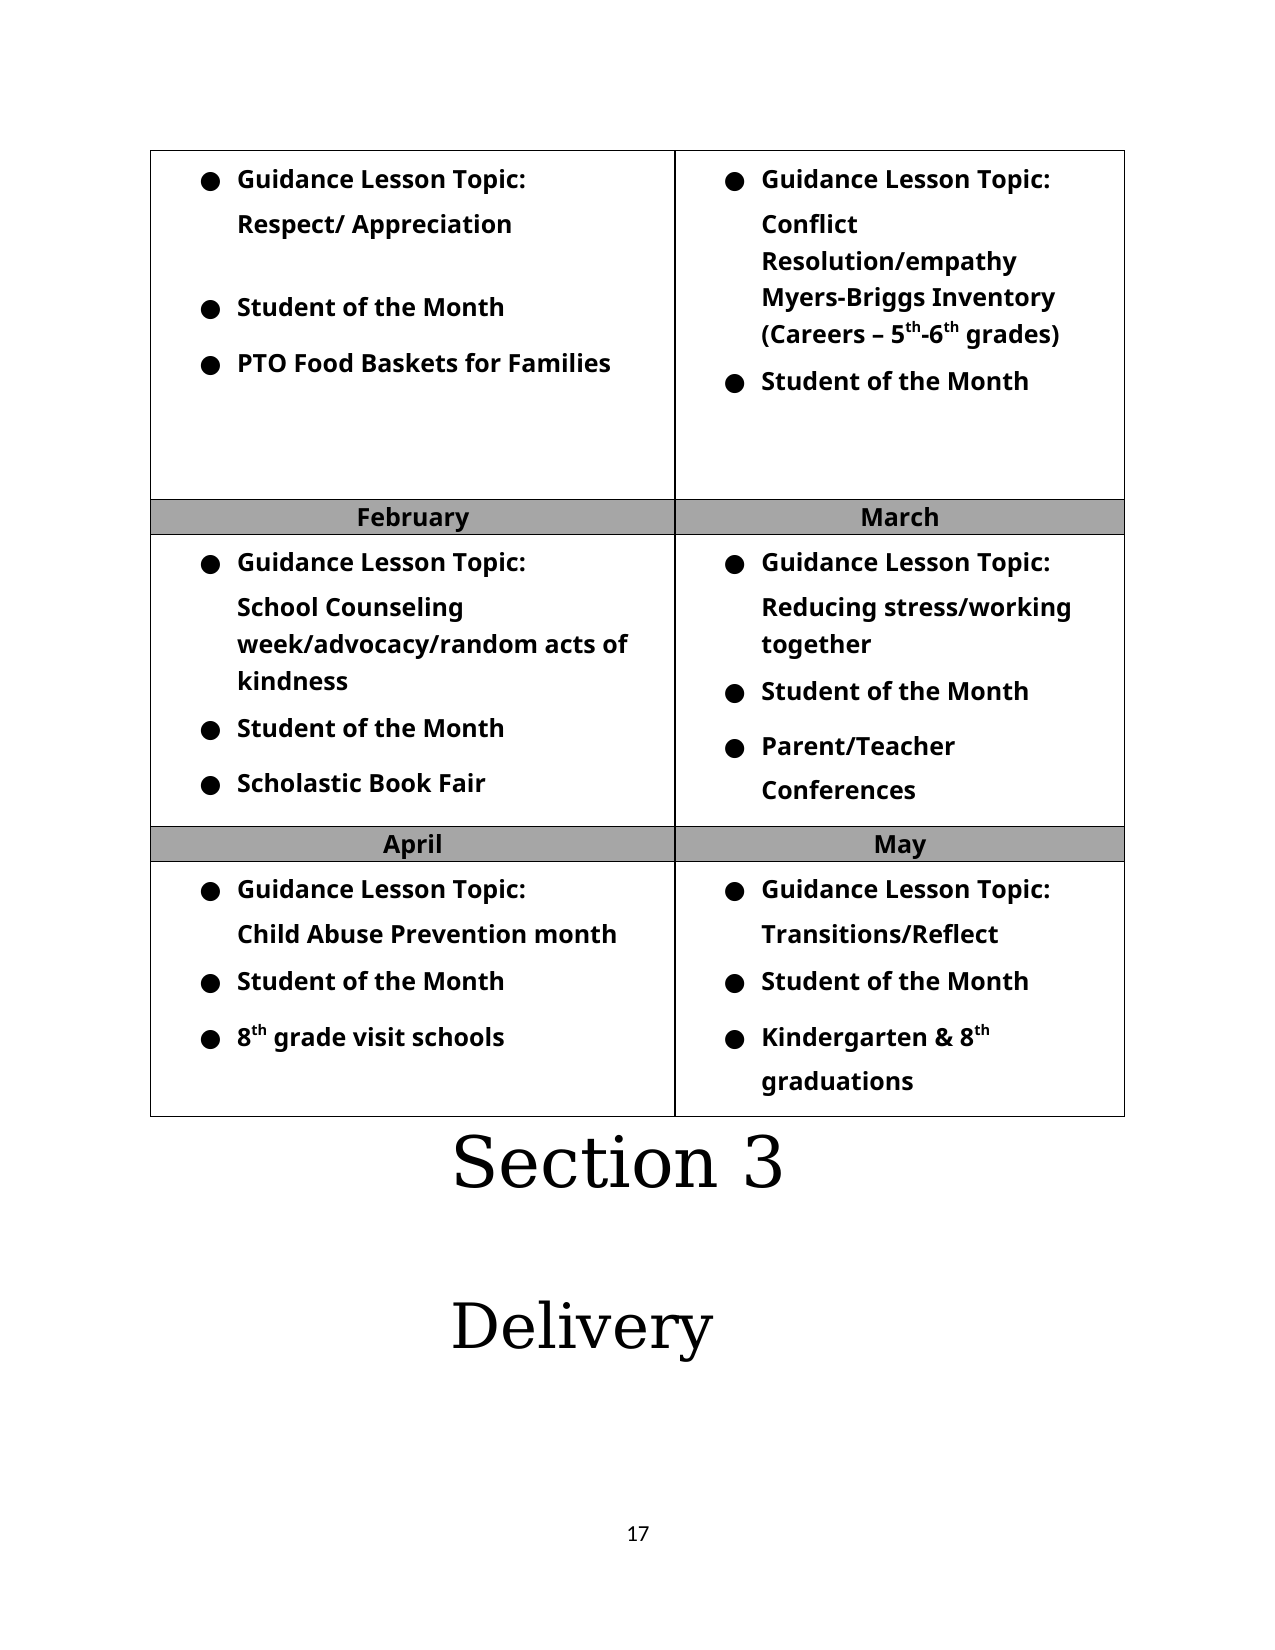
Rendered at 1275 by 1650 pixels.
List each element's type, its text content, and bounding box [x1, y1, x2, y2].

table_cell Guidance Lesson Topic: Conflict Resolution/empathy Myers-Briggs Inventory (Careers – 5th-6th grades) Student of the Month [676, 151, 1124, 498]
table_cell Guidance Lesson Topic: Respect/ Appreciation Student of the Month PTO Food Baskets for Families [151, 151, 674, 498]
table_cell Guidance Lesson Topic: Transitions/Reflect Student of the Month Kindergarten & 8th graduations [676, 862, 1124, 1116]
table_cell May [676, 827, 1124, 861]
table_cell April [151, 827, 674, 861]
table_cell March [676, 500, 1124, 534]
text Delivery [375, 1287, 1125, 1362]
table_cell Guidance Lesson Topic: Reducing stress/working together Student of the Month Parent/Teacher Conferences [676, 535, 1124, 826]
table_cell February [151, 500, 674, 534]
table_cell Guidance Lesson Topic: Child Abuse Prevention month Student of the Month 8th grade visit schools [151, 862, 674, 1116]
table_cell Guidance Lesson Topic: School Counseling week/advocacy/random acts of kindness Student of the Month Scholastic Book Fair [151, 535, 674, 826]
text Section 3 [375, 1117, 1125, 1202]
